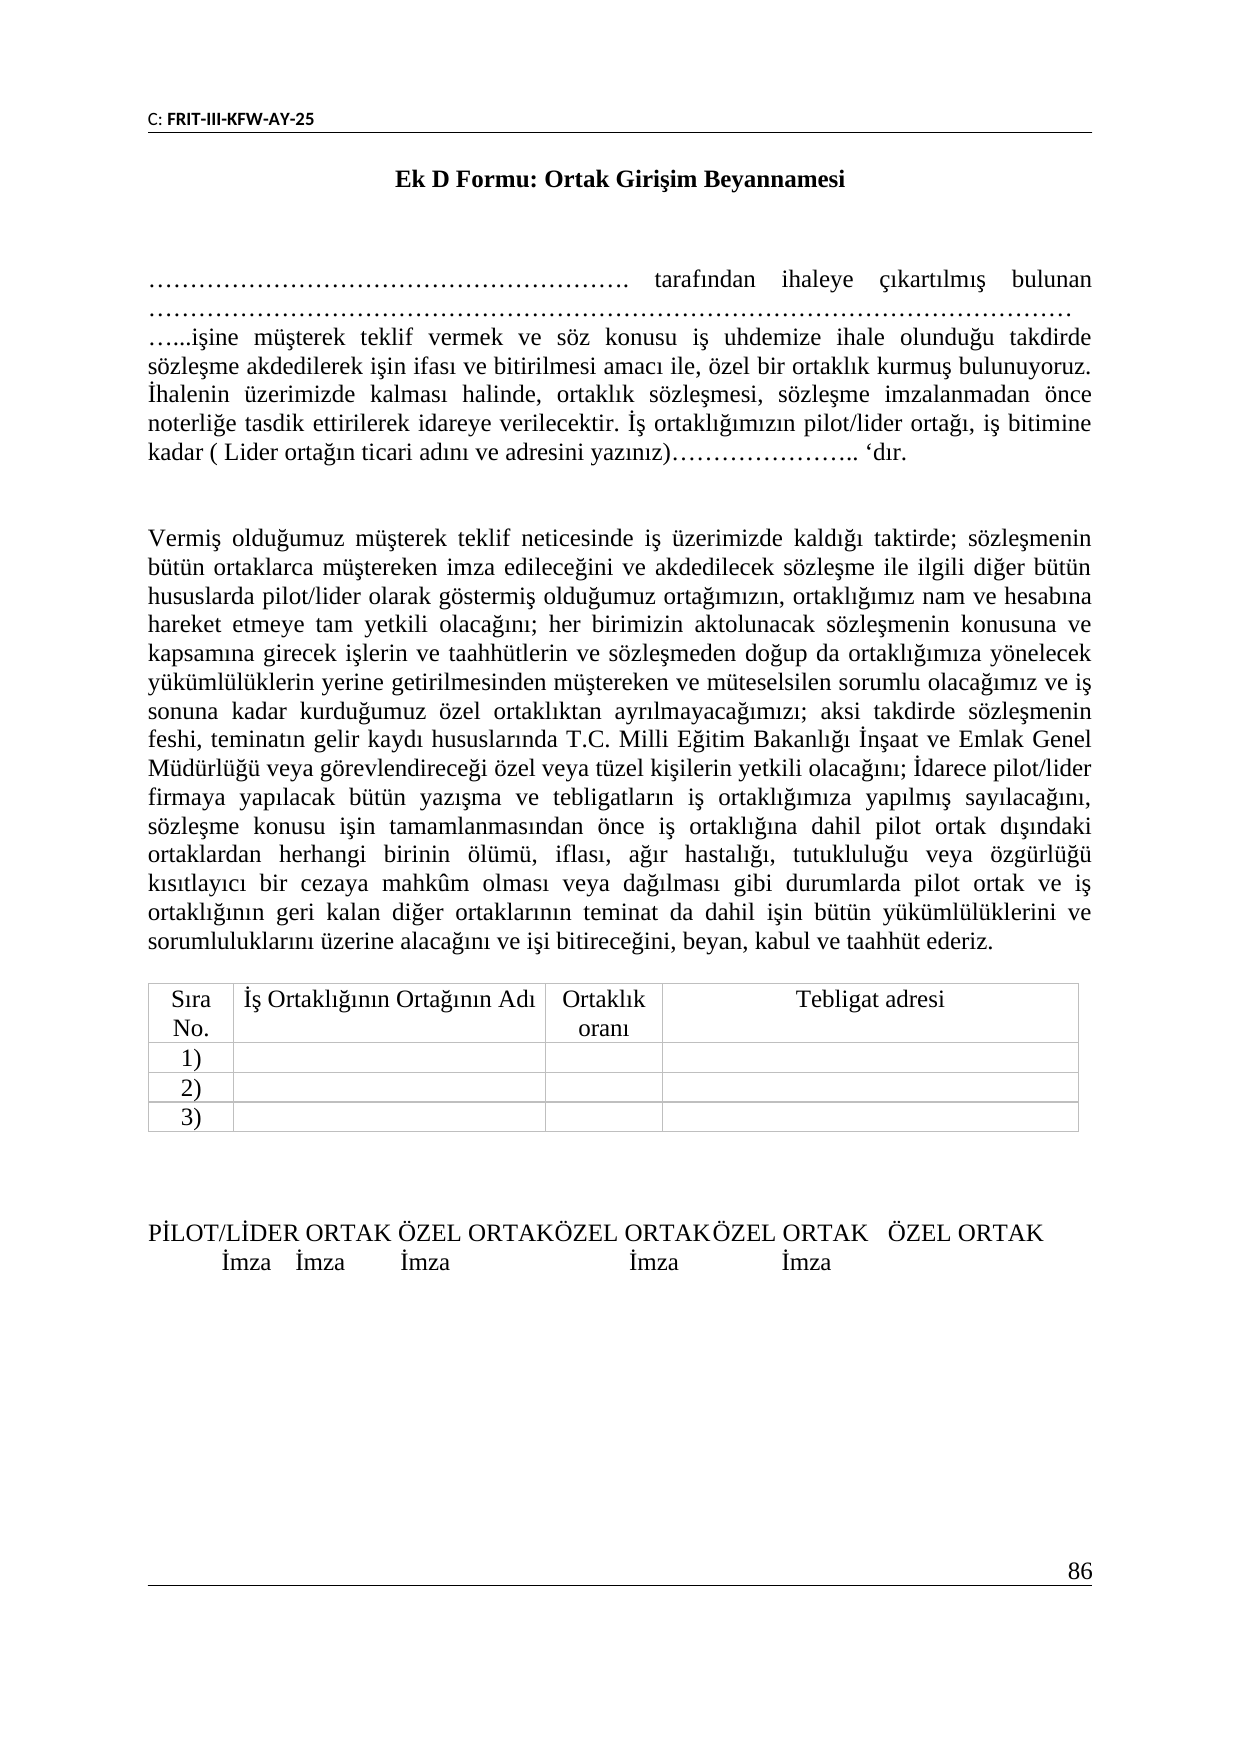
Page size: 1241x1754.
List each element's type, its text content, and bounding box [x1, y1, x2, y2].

table_header Ortaklık oranı [546, 984, 662, 1042]
text …………………………………………………. tarafından ihaleye çıkartılmış bulunan ……………………………………………………………………………………………………...işine müşterek teklif vermek ve söz konusu iş uhdemize ihale olunduğu takdirde sözleşme akdedilerek işin ifası ve bitirilmesi amacı ile, özel bir ortaklık kurmuş bulunuyoruz. İhalenin üzerimizde kalması halinde, ortaklık sözleşmesi, sözleşme imzalanmadan önce noterliğe tasdik ettirilerek idareye verilecektir. İş ortaklığımızın pilot/lider ortağı, iş bitimine kadar ( Lider ortağın ticari adını ve adresini yazınız)………………….. ‘dır. [148, 264, 1092, 466]
subtitle Ek D Formu: Ortak Girişim Beyannamesi [148, 164, 1092, 193]
table_cell 1) [149, 1043, 233, 1072]
table_cell [546, 1103, 662, 1131]
table_cell [663, 1103, 1078, 1131]
table_cell 2) [149, 1073, 233, 1101]
table_cell [546, 1043, 662, 1072]
table_cell [234, 1043, 545, 1072]
table_header Tebligat adresi [663, 984, 1078, 1042]
table_cell [663, 1073, 1078, 1101]
table_cell [234, 1103, 545, 1131]
table_cell [546, 1073, 662, 1101]
text PİLOT/LİDER ORTAK ÖZEL ORTAK ÖZEL ORTAK ÖZEL ORTAK ÖZEL ORTAK [148, 1218, 1092, 1247]
table_cell 3) [149, 1103, 233, 1131]
table_header Sıra No. [149, 984, 233, 1042]
text Vermiş olduğumuz müşterek teklif neticesinde iş üzerimizde kaldığı taktirde; sözleşmenin bütün ortaklarca müştereken imza edileceğini ve akdedilecek sözleşme ile ilgili diğer bütün hususlarda pilot/lider olarak göstermiş olduğumuz ortağımızın, ortaklığımız nam ve hesabına hareket etmeye tam yetkili olacağını; her birimizin aktolunacak sözleşmenin konusuna ve kapsamına girecek işlerin ve taahhütlerin ve sözleşmeden doğup da ortaklığımıza yönelecek yükümlülüklerin yerine getirilmesinden müştereken ve müteselsilen sorumlu olacağımız ve iş sonuna kadar kurduğumuz özel ortaklıktan ayrılmayacağımızı; aksi takdirde sözleşmenin feshi, teminatın gelir kaydı hususlarında T.C. Milli Eğitim Bakanlığı İnşaat ve Emlak Genel Müdürlüğü veya görevlendireceği özel veya tüzel kişilerin yetkili olacağını; İdarece pilot/lider firmaya yapılacak bütün yazışma ve tebligatların iş ortaklığımıza yapılmış sayılacağını, sözleşme konusu işin tamamlanmasından önce iş ortaklığına dahil pilot ortak dışındaki ortaklardan herhangi birinin ölümü, iflası, ağır hastalığı, tutukluluğu veya özgürlüğü kısıtlayıcı bir cezaya mahkûm olması veya dağılması gibi durumlarda pilot ortak ve iş ortaklığının geri kalan diğer ortaklarının teminat da dahil işin bütün yükümlülüklerini ve sorumluluklarını üzerine alacağını ve işi bitireceğini, beyan, kabul ve taahhüt ederiz. [148, 523, 1092, 954]
table_cell [663, 1043, 1078, 1072]
text İmza İmza İmza İmza İmza [148, 1247, 1092, 1276]
table_header İş Ortaklığının Ortağının Adı [234, 984, 545, 1042]
table_cell [234, 1073, 545, 1101]
